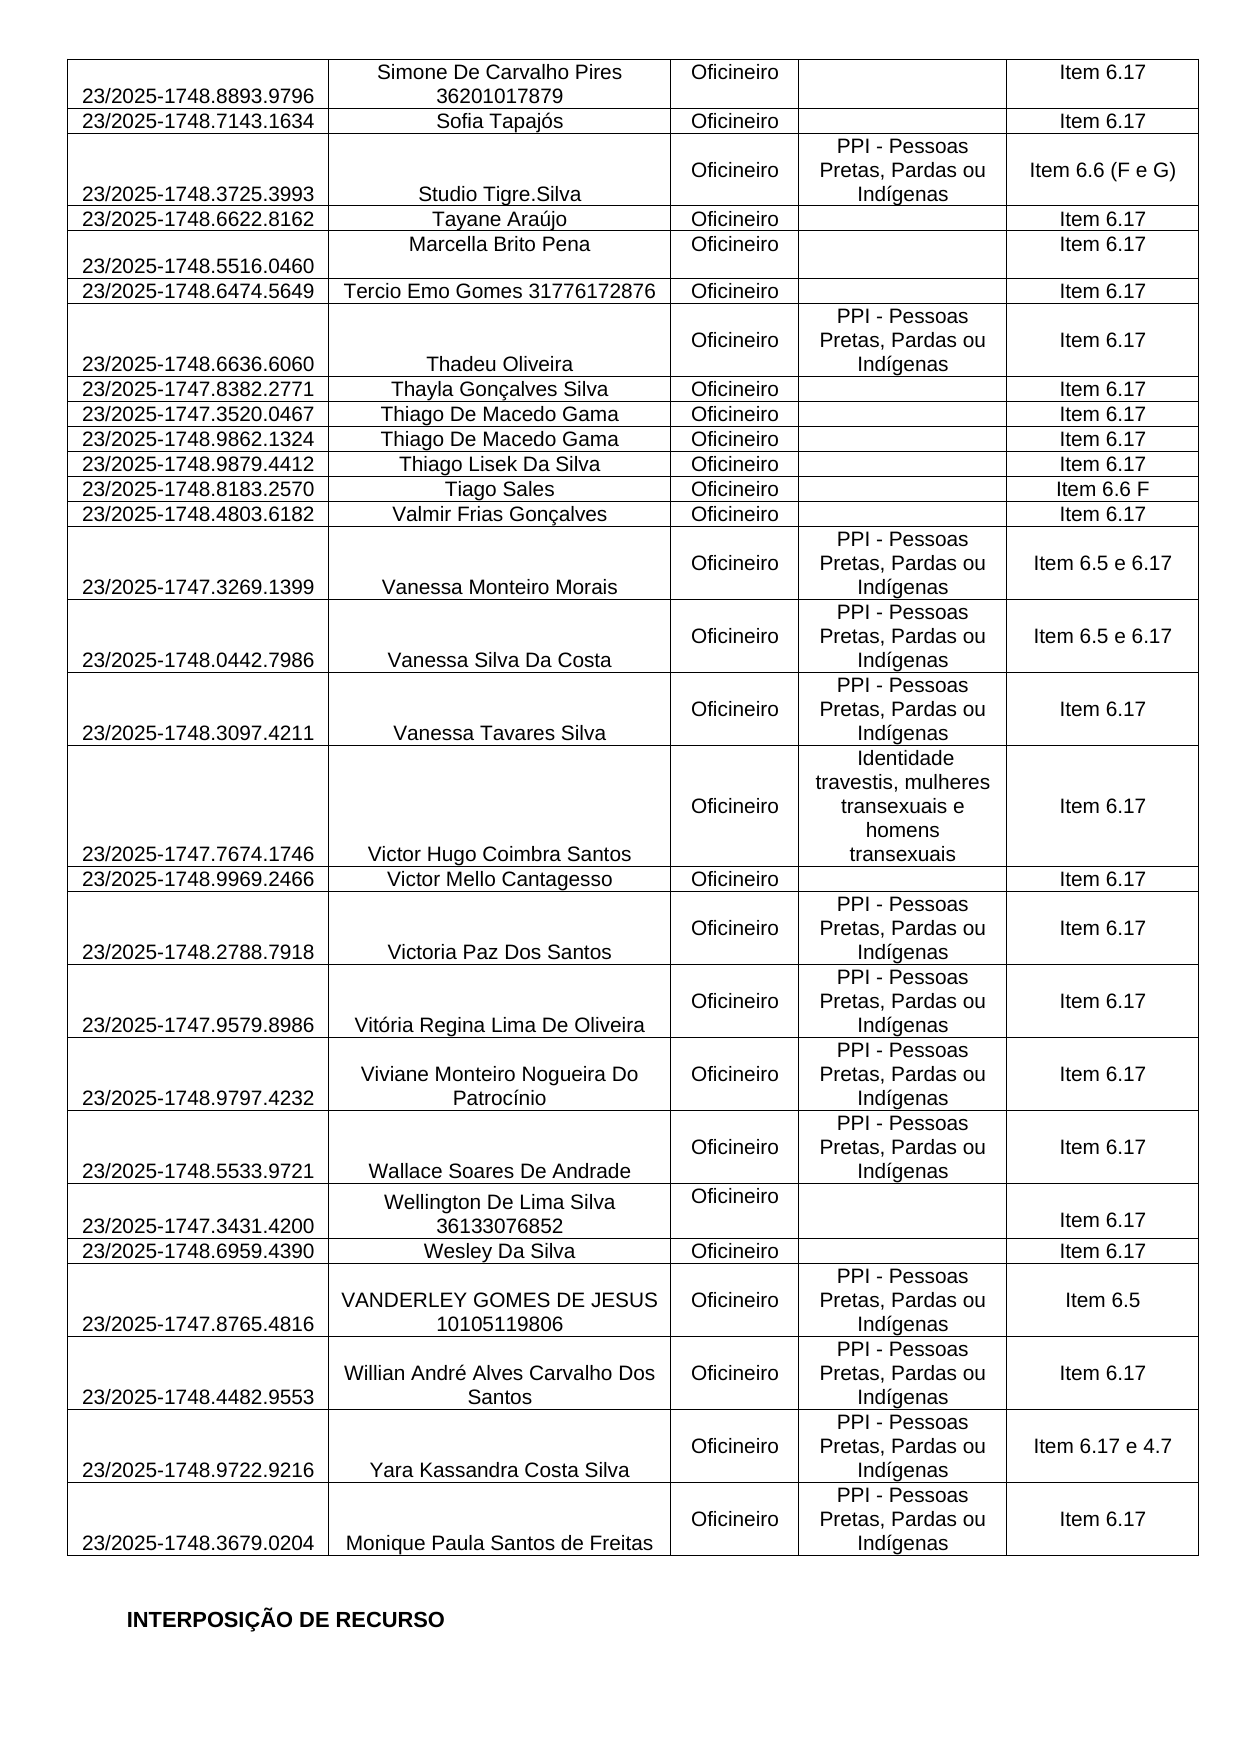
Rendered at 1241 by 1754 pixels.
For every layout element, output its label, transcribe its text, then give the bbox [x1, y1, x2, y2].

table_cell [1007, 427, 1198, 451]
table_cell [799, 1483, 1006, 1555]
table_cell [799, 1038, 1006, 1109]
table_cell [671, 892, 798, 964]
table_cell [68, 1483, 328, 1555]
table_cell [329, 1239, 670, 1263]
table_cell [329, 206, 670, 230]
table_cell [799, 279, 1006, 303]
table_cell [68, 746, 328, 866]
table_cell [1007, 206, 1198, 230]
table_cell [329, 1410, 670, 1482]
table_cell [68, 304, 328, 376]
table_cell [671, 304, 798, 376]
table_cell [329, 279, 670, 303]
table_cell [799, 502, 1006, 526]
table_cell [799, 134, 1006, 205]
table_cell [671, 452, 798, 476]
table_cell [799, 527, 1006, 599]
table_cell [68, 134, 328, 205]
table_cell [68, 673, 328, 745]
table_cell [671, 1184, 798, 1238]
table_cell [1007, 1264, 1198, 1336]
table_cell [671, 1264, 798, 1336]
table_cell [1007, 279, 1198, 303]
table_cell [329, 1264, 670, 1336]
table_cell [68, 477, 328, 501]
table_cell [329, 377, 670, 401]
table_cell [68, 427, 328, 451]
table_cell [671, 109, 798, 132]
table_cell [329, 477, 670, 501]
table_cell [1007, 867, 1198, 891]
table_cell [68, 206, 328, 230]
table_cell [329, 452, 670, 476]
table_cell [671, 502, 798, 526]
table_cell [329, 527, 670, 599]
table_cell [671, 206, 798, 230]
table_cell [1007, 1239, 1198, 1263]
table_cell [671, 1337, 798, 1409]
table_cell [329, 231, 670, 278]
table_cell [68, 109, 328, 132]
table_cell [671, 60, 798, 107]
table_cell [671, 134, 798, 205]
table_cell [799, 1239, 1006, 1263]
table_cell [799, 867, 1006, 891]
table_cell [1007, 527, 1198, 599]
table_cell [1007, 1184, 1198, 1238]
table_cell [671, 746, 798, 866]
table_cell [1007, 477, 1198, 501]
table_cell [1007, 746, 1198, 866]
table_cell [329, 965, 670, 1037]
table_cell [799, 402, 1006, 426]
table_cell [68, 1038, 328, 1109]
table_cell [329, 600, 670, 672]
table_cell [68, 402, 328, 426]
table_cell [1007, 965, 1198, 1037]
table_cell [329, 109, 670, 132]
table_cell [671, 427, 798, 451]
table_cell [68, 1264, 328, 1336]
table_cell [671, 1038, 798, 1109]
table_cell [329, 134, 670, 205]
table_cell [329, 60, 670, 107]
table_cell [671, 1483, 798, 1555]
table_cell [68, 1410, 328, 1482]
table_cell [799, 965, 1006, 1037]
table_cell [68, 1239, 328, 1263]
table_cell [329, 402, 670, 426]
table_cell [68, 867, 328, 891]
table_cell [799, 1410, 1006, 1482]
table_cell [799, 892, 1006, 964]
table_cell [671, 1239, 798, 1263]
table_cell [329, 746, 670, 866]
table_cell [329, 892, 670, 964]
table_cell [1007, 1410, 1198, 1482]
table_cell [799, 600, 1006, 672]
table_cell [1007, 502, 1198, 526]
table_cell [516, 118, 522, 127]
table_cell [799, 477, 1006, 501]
text INTERPOSIÇÃO DE RECURSO [127, 1607, 658, 1632]
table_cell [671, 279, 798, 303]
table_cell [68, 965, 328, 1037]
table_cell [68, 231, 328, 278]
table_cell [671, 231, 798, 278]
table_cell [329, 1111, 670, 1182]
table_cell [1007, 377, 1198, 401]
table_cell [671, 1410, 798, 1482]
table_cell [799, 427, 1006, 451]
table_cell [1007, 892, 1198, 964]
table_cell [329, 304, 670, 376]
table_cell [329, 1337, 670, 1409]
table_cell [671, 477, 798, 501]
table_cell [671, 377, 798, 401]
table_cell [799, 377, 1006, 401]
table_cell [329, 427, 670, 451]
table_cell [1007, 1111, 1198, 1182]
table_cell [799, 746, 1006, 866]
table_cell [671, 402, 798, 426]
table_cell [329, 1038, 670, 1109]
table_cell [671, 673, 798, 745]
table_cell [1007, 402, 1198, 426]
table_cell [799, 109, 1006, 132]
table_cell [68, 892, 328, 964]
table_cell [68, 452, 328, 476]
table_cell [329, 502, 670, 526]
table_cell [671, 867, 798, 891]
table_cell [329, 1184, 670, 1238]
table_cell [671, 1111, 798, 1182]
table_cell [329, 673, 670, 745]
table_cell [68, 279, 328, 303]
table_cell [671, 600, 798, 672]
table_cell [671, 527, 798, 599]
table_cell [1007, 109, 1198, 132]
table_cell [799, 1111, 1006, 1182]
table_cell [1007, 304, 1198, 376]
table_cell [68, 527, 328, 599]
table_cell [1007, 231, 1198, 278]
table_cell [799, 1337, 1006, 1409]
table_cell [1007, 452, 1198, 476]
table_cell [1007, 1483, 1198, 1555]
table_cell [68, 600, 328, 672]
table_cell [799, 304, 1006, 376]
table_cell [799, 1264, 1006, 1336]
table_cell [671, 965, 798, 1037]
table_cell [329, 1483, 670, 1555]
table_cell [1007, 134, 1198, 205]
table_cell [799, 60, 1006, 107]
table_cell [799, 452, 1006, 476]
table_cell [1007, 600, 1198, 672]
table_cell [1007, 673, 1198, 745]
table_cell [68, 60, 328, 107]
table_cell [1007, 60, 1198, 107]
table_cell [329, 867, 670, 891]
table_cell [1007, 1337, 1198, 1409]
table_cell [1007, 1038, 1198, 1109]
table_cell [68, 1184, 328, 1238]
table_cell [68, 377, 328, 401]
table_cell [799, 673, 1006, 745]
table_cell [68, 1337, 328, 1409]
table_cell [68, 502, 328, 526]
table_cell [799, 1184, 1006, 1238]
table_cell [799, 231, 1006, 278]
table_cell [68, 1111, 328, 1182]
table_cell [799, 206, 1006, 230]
